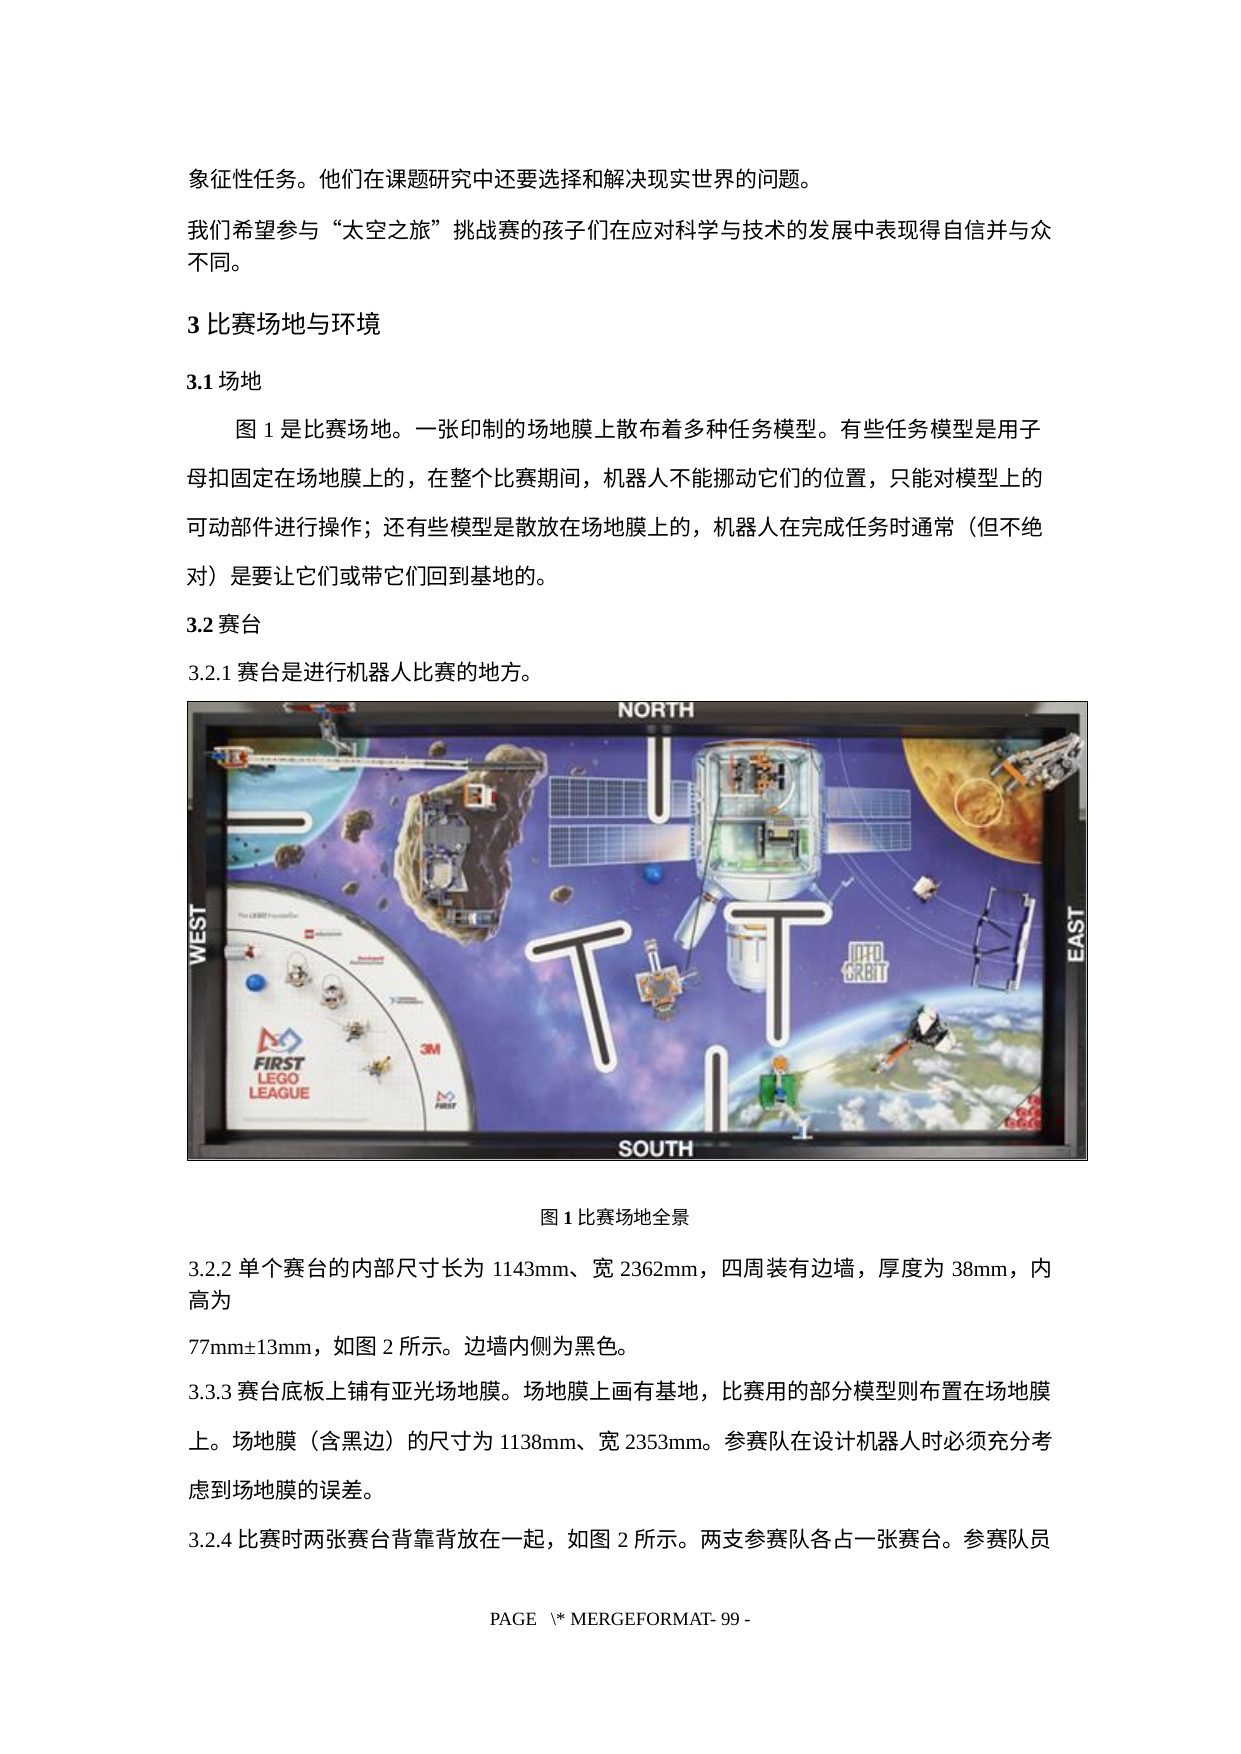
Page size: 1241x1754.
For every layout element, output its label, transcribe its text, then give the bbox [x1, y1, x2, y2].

text 3.2.1 赛台是进行机器人比赛的地方。 [188, 654, 1053, 687]
text 图 1 是比赛场地。一张印制的场地膜上散布着多种任务模型。有些任务模型是用子母扣固定在场地膜上的，在整个比赛期间，机器人不能挪动它们的位置，只能对模型上的可动部件进行操作；还有些模型是散放在场地膜上的，机器人在完成任务时通常（但不绝对）是要让它们或带它们回到基地的。 [186, 411, 1043, 591]
text 我们希望参与“太空之旅”挑战赛的孩子们在应对科学与技术的发展中表现得自信并与众不同。 [187, 212, 1053, 277]
text 3.2.2 单个赛台的内部尺寸长为 1143mm、宽 2362mm，四周装有边墙，厚度为 38mm，内高为 [188, 1250, 1053, 1315]
subtitle 3.1 场地 [186, 364, 1053, 396]
text 77mm±13mm，如图 2 所示。边墙内侧为黑色。 [188, 1328, 1053, 1361]
picture [188, 702, 1087, 1160]
text 3 比赛场地与环境 [187, 290, 1053, 355]
subtitle 3.2 赛台 [186, 607, 1053, 639]
text 图 1 比赛场地全景 [226, 1200, 1003, 1233]
text 3.3.3 赛台底板上铺有亚光场地膜。场地膜上画有基地，比赛用的部分模型则布置在场地膜上。场地膜（含黑边）的尺寸为 1138mm、宽 2353mm。参赛队在设计机器人时必须充分考虑到场地膜的误差。 [188, 1374, 1053, 1505]
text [188, 162, 1053, 194]
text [188, 1522, 1053, 1554]
